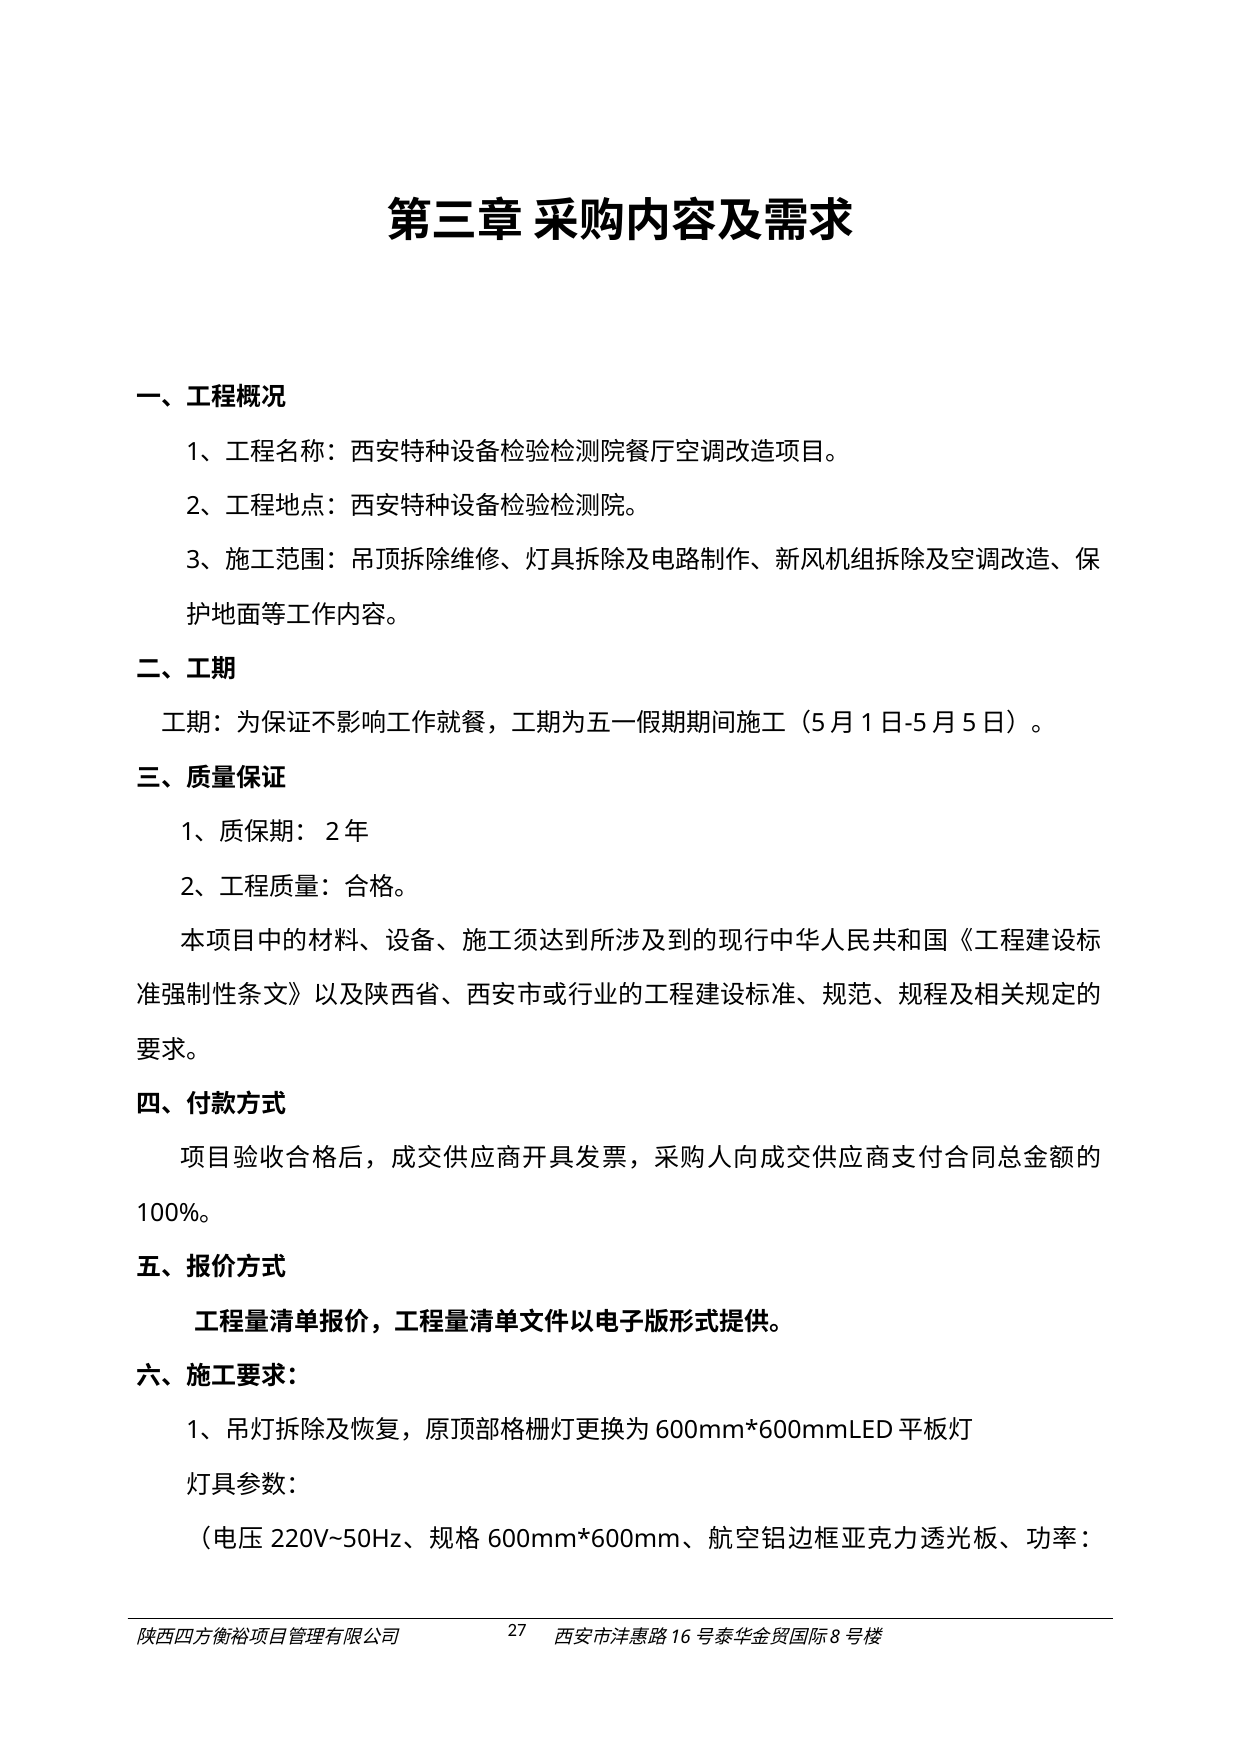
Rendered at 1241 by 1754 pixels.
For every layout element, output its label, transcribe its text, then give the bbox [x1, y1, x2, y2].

text 2、工程地点：西安特种设备检验检测院。 [186, 485, 1104, 522]
text 1、质保期： 2年 [136, 812, 1104, 848]
text 2、工程质量：合格。 [136, 866, 1104, 902]
text 四、付款方式 [136, 1083, 1104, 1120]
text 1、工程名称：西安特种设备检验检测院餐厅空调改造项目。 [186, 431, 1104, 467]
text 五、报价方式 [136, 1247, 1104, 1283]
text 本项目中的材料、设备、施工须达到所涉及到的现行中华人民共和国《工程建设标准强制性条文》以及陕西省、西安市或行业的工程建设标准、规范、规程及相关规定的要求。 [136, 920, 1104, 1065]
text 一、工程概况 [136, 377, 1104, 413]
text 二、工期 [136, 648, 1104, 685]
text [136, 1518, 1104, 1555]
text 六、施工要求： [136, 1355, 1104, 1392]
text 项目验收合格后，成交供应商开具发票，采购人向成交供应商支付合同总金额的100%。 [136, 1138, 1104, 1228]
text 灯具参数： [136, 1464, 1104, 1500]
text 工期：为保证不影响工作就餐，工期为五一假期期间施工（5月1日-5月5日）。 [136, 703, 1104, 739]
text 三、质量保证 [136, 757, 1104, 793]
text 工程量清单报价，工程量清单文件以电子版形式提供。 [136, 1301, 1104, 1337]
text 1、吊灯拆除及恢复，原顶部格栅灯更换为600mm*600mmLED平板灯 [136, 1410, 1104, 1446]
text 3、施工范围：吊顶拆除维修、灯具拆除及电路制作、新风机组拆除及空调改造、保护地面等工作内容。 [186, 540, 1104, 630]
subtitle 采购内容及需求 [136, 183, 1104, 249]
